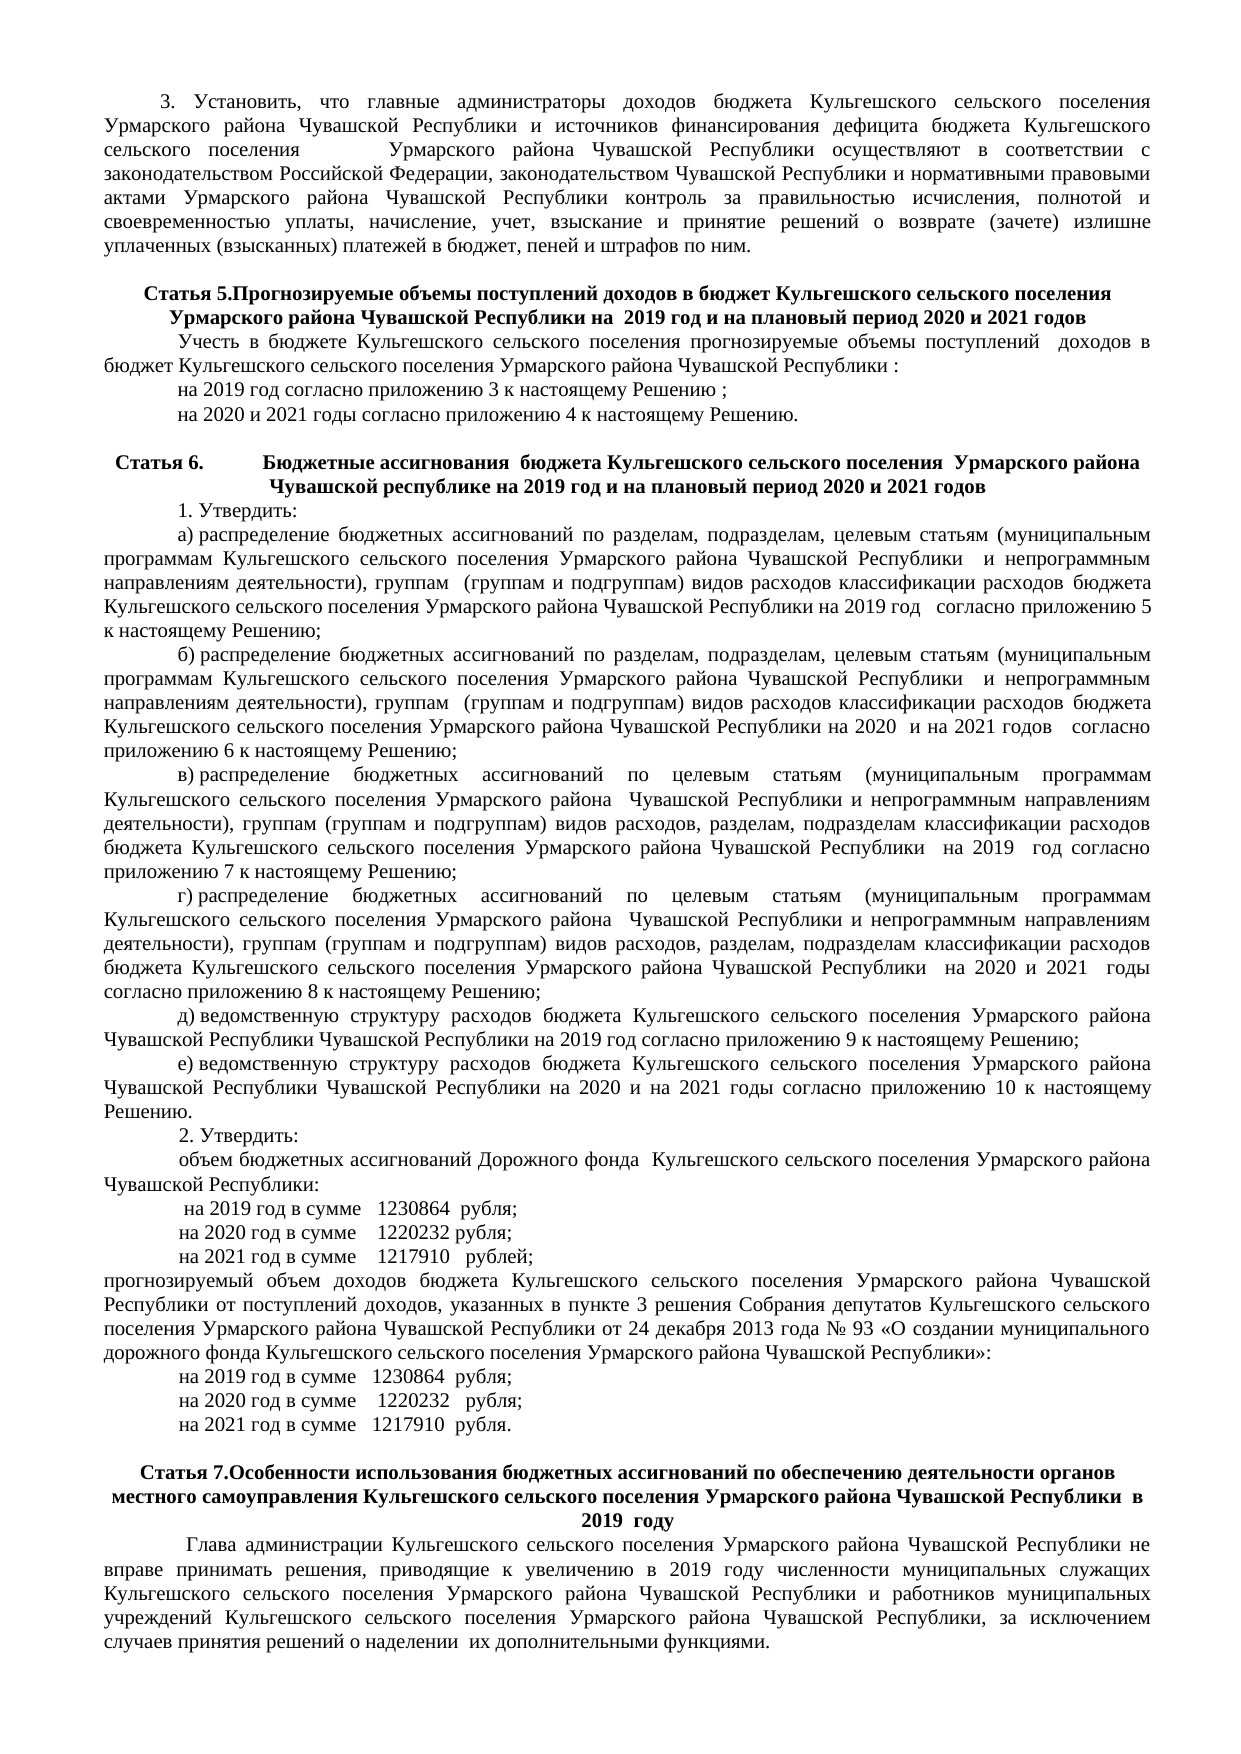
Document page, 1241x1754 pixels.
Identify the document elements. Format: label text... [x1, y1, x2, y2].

text Статья 5.Прогнозируемые объемы поступлений доходов в бюджет Кульгешского сельского поселения Урмарского района Чувашской Республики на 2019 год и на плановый период 2020 и 2021 годов [103, 281, 1152, 329]
text на 2019 год согласно приложению 3 к настоящему Решению ; [103, 377, 1152, 401]
text на 2019 год в сумме 1230864 рубля; [103, 1196, 1152, 1219]
text на 2019 год в сумме 1230864 рубля; [103, 1364, 1152, 1388]
text б) распределение бюджетных ассигнований по разделам, подразделам, целевым статьям (муниципальным программам Кульгешского сельского поселения Урмарского района Чувашской Республики и непрограммным направлениям деятельности), группам (группам и подгруппам) видов расходов классификации расходов бюджета Кульгешского сельского поселения Урмарского района Чувашской Республики на 2020 и на 2021 годов согласно приложению 6 к настоящему Решению; [103, 642, 1152, 762]
text Статья 6. Бюджетные ассигнования бюджета Кульгешского сельского поселения Урмарского района Чувашской республике на 2019 год и на плановый период 2020 и 2021 годов [103, 449, 1152, 498]
text 1. Утвердить: [103, 498, 1152, 522]
text Статья 7.Особенности использования бюджетных ассигнований по обеспечению деятельности органов местного самоуправления Кульгешского сельского поселения Урмарского района Чувашской Республики в 2019 году [103, 1460, 1152, 1532]
text прогнозируемый объем доходов бюджета Кульгешского сельского поселения Урмарского района Чувашской Республики от поступлений доходов, указанных в пункте 3 решения Собрания депутатов Кульгешского сельского поселения Урмарского района Чувашской Республики от 24 декабря 2013 года № 93 «О создании муниципального дорожного фонда Кульгешского сельского поселения Урмарского района Чувашской Республики»: [103, 1268, 1152, 1364]
text на 2021 год в сумме 1217910 рубля. [103, 1412, 1152, 1436]
text на 2020 год в сумме 1220232 рубля; [103, 1388, 1152, 1412]
text 3. Установить, что главные администраторы доходов бюджета Кульгешского сельского поселения Урмарского района Чувашской Республики и источников финансирования дефицита бюджета Кульгешского сельского поселения Урмарского района Чувашской Республики осуществляют в соответствии с законодательством Российской Федерации, законодательством Чувашской Республики и нормативными правовыми актами Урмарского района Чувашской Республики контроль за правильностью исчисления, полнотой и своевременностью уплаты, начисление, учет, взыскание и принятие решений о возврате (зачете) излишне уплаченных (взысканных) платежей в бюджет, пеней и штрафов по ним. [103, 89, 1152, 257]
text в) распределение бюджетных ассигнований по целевым статьям (муниципальным программам Кульгешского сельского поселения Урмарского района Чувашской Республики и непрограммным направлениям деятельности), группам (группам и подгруппам) видов расходов, разделам, подразделам классификации расходов бюджета Кульгешского сельского поселения Урмарского района Чувашской Республики на 2019 год согласно приложению 7 к настоящему Решению; [103, 762, 1152, 883]
text на 2020 и 2021 годы согласно приложению 4 к настоящему Решению. [103, 401, 1152, 426]
text а) распределение бюджетных ассигнований по разделам, подразделам, целевым статьям (муниципальным программам Кульгешского сельского поселения Урмарского района Чувашской Республики и непрограммным направлениям деятельности), группам (группам и подгруппам) видов расходов классификации расходов бюджета Кульгешского сельского поселения Урмарского района Чувашской Республики на 2019 год согласно приложению 5 к настоящему Решению; [103, 522, 1152, 642]
text д) ведомственную структуру расходов бюджета Кульгешского сельского поселения Урмарского района Чувашской Республики Чувашской Республики на 2019 год согласно приложению 9 к настоящему Решению; [103, 1003, 1152, 1051]
text е) ведомственную структуру расходов бюджета Кульгешского сельского поселения Урмарского района Чувашской Республики Чувашской Республики на 2020 и на 2021 годы согласно приложению 10 к настоящему Решению. [103, 1051, 1152, 1123]
text объем бюджетных ассигнований Дорожного фонда Кульгешского сельского поселения Урмарского района Чувашской Республики: [103, 1147, 1152, 1196]
text 2. Утвердить: [103, 1123, 1152, 1147]
text г) распределение бюджетных ассигнований по целевым статьям (муниципальным программам Кульгешского сельского поселения Урмарского района Чувашской Республики и непрограммным направлениям деятельности), группам (группам и подгруппам) видов расходов, разделам, подразделам классификации расходов бюджета Кульгешского сельского поселения Урмарского района Чувашской Республики на 2020 и 2021 годы согласно приложению 8 к настоящему Решению; [103, 883, 1152, 1003]
text на 2021 год в сумме 1217910 рублей; [103, 1244, 1152, 1268]
text Учесть в бюджете Кульгешского сельского поселения прогнозируемые объемы поступлений доходов в бюджет Кульгешского сельского поселения Урмарского района Чувашской Республики : [103, 329, 1152, 377]
text Глава администрации Кульгешского сельского поселения Урмарского района Чувашской Республики не вправе принимать решения, приводящие к увеличению в 2019 году численности муниципальных служащих Кульгешского сельского поселения Урмарского района Чувашской Республики и работников муниципальных учреждений Кульгешского сельского поселения Урмарского района Чувашской Республики, за исключением случаев принятия решений о наделении их дополнительными функциями. [103, 1532, 1152, 1653]
text на 2020 год в сумме 1220232 рубля; [103, 1219, 1152, 1244]
